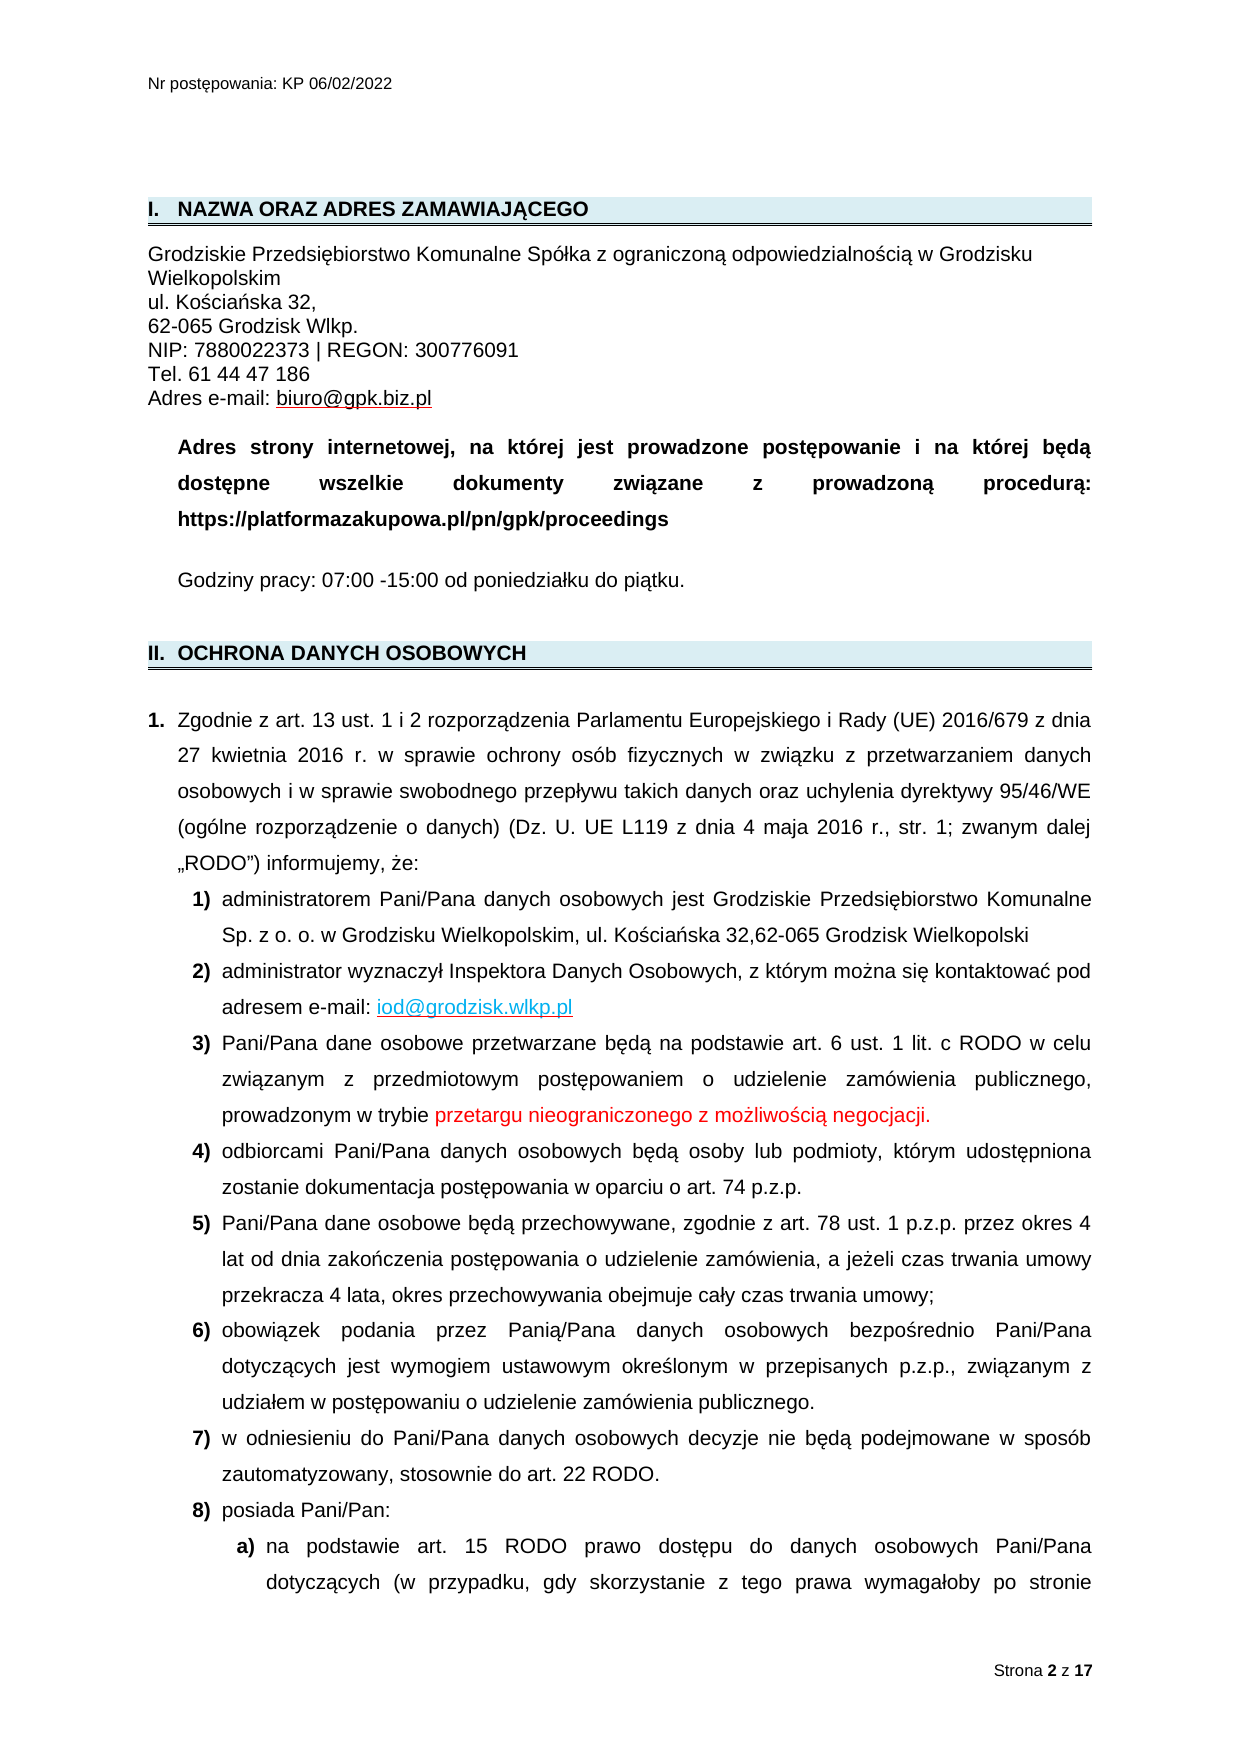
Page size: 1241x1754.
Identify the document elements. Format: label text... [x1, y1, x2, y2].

list w odniesieniu do Pani/Pana danych osobowych decyzje nie będą podejmowane w sposób zautomatyzowany, stosownie do art. 22 RODO. [192, 1426, 1092, 1486]
text Adres e-mail: biuro@gpk.biz.pl [148, 386, 1092, 410]
list administratorem Pani/Pana danych osobowych jest Grodziskie Przedsiębiorstwo Komunalne Sp. z o. o. w Grodzisku Wielkopolskim, ul. Kościańska 32,62-065 Grodzisk Wielkopolski [192, 887, 1092, 947]
list Pani/Pana dane osobowe przetwarzane będą na podstawie art. 6 ust. 1 lit. c RODO w celu związanym z przedmiotowym postępowaniem o udzielenie zamówienia publicznego, prowadzonym w trybie przetargu nieograniczonego z możliwością negocjacji. [192, 1031, 1092, 1127]
text Tel. 61 44 47 186 [148, 362, 1092, 386]
text Adres strony internetowej, na której jest prowadzone postępowanie i na której będą dostępne wszelkie dokumenty związane z prowadzoną procedurą: https://platformazakupowa.pl/pn/gpk/proceedings [177, 435, 1092, 531]
list obowiązek podania przez Panią/Pana danych osobowych bezpośrednio Pani/Pana dotyczących jest wymogiem ustawowym określonym w przepisanych p.z.p., związanym z udziałem w postępowaniu o udzielenie zamówienia publicznego. [192, 1318, 1092, 1414]
list posiada Pani/Pan: [192, 1498, 1092, 1522]
text Godziny pracy: 07:00 -15:00 od poniedziałku do piątku. [177, 568, 1092, 592]
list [236, 1534, 1092, 1594]
list Zgodnie z art. 13 ust. 1 i 2 rozporządzenia Parlamentu Europejskiego i Rady (UE) 2016/679 z dnia 27 kwietnia 2016 r. w sprawie ochrony osób fizycznych w związku z przetwarzaniem danych osobowych i w sprawie swobodnego przepływu takich danych oraz uchylenia dyrektywy 95/46/WE (ogólne rozporządzenie o danych) (Dz. U. UE L119 z dnia 4 maja 2016 r., str. 1; zwanym dalej „RODO”) informujemy, że: [148, 707, 1092, 875]
list Pani/Pana dane osobowe będą przechowywane, zgodnie z art. 78 ust. 1 p.z.p. przez okres 4 lat od dnia zakończenia postępowania o udzielenie zamówienia, a jeżeli czas trwania umowy przekracza 4 lata, okres przechowywania obejmuje cały czas trwania umowy; [192, 1211, 1092, 1306]
list odbiorcami Pani/Pana danych osobowych będą osoby lub podmioty, którym udostępniona zostanie dokumentacja postępowania w oparciu o art. 74 p.z.p. [192, 1139, 1092, 1198]
text Grodziskie Przedsiębiorstwo Komunalne Spółka z ograniczoną odpowiedzialnością w Grodzisku Wielkopolskim ul. Kościańska 32, 62-065 Grodzisk Wlkp. NIP: 7880022373 | REGON: 300776091 [148, 242, 1092, 362]
list administrator wyznaczył Inspektora Danych Osobowych, z którym można się kontaktować pod adresem e-mail: iod@grodzisk.wlkp.pl [192, 959, 1092, 1019]
list OCHRONA DANYCH OSOBOWYCH [148, 641, 1092, 667]
list NAZWA ORAZ ADRES ZAMAWIAJĄCEGO [148, 197, 1092, 223]
